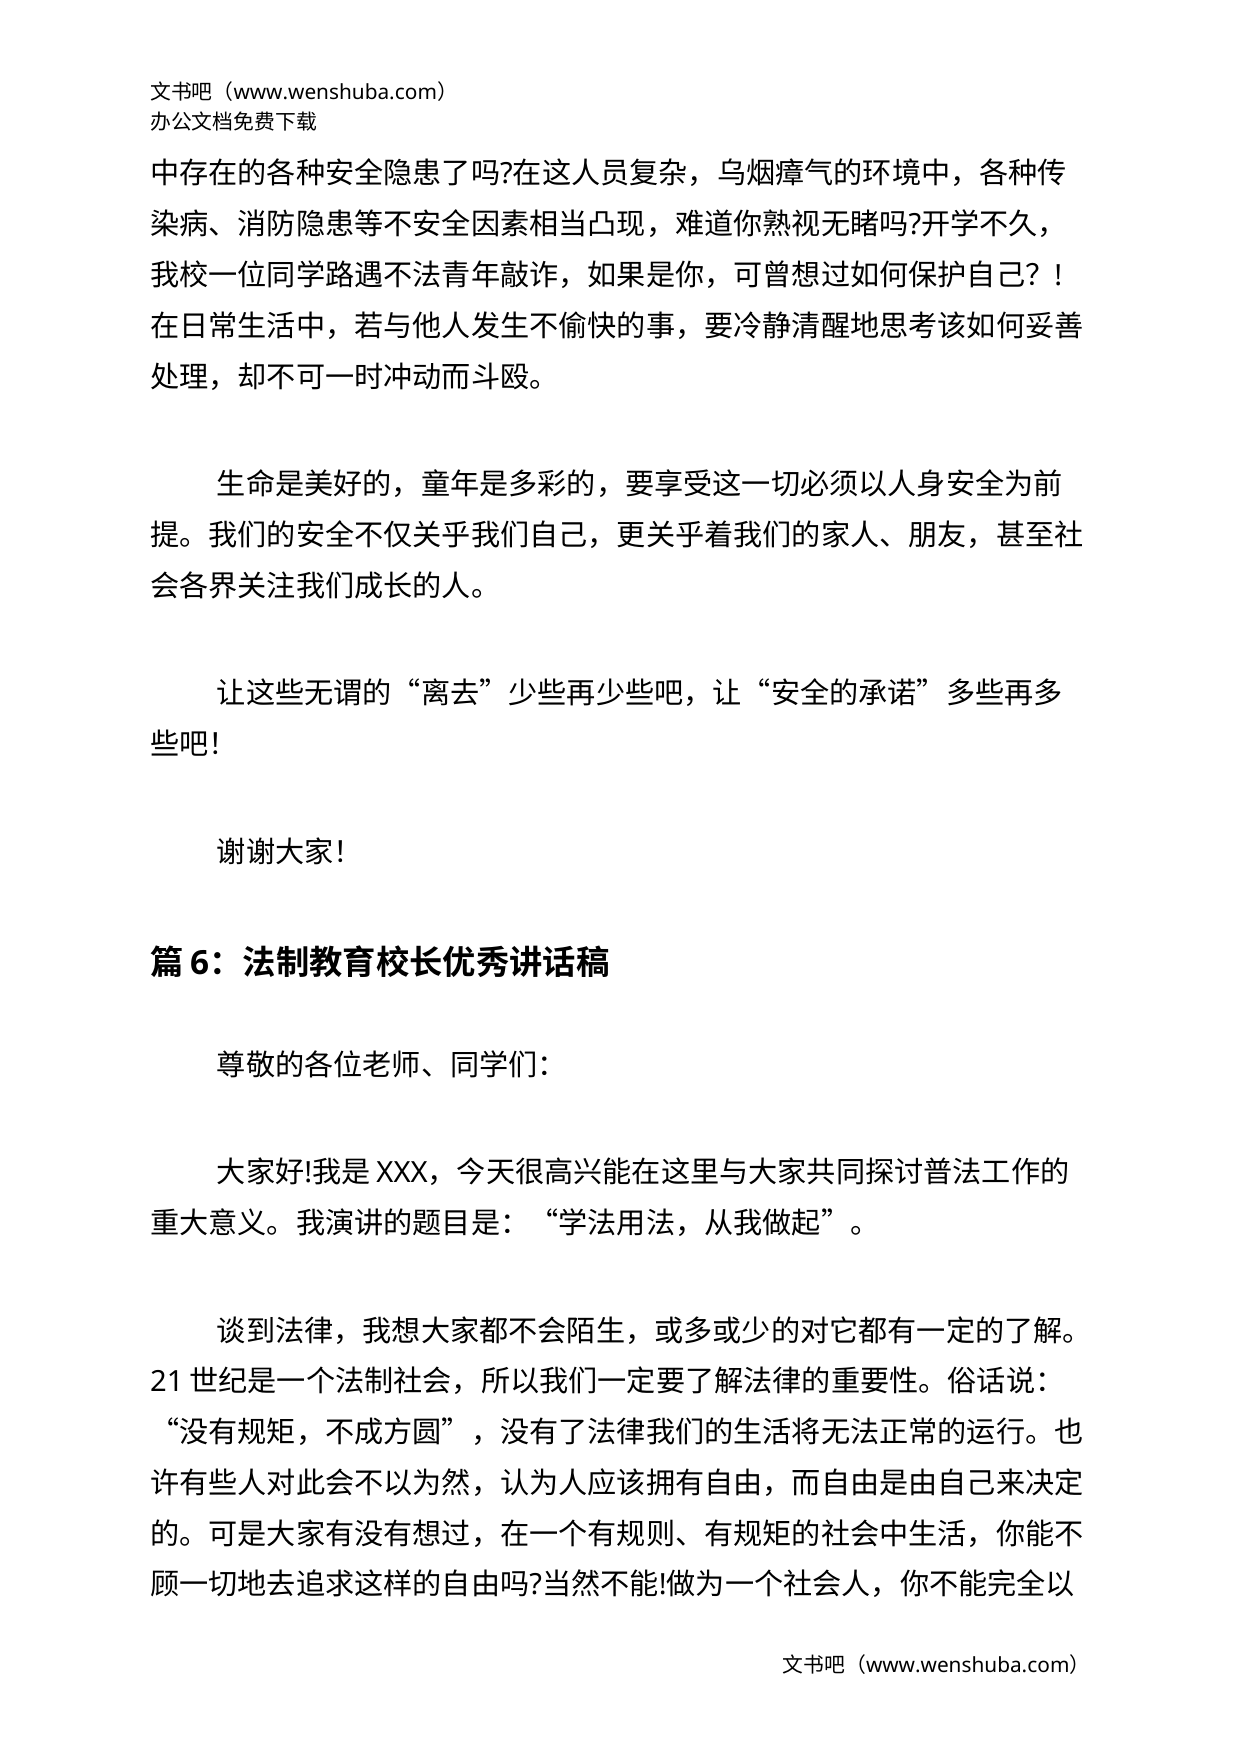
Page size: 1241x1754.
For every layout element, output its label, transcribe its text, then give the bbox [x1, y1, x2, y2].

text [150, 150, 1090, 396]
text 大家好!我是XXX，今天很高兴能在这里与大家共同探讨普法工作的重大意义。我演讲的题目是：“学法用法，从我做起”。 [150, 1149, 1090, 1242]
text 生命是美好的，童年是多彩的，要享受这一切必须以人身安全为前提。我们的安全不仅关乎我们自己，更关乎着我们的家人、朋友，甚至社会各界关注我们成长的人。 [150, 461, 1090, 604]
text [150, 1307, 1090, 1603]
text 篇6：法制教育校长优秀讲话稿 [150, 936, 1090, 984]
text 谢谢大家！ [150, 828, 1090, 871]
text 尊敬的各位老师、同学们： [150, 1041, 1090, 1083]
text 让这些无谓的“离去”少些再少些吧，让“安全的承诺”多些再多些吧！ [150, 670, 1090, 763]
